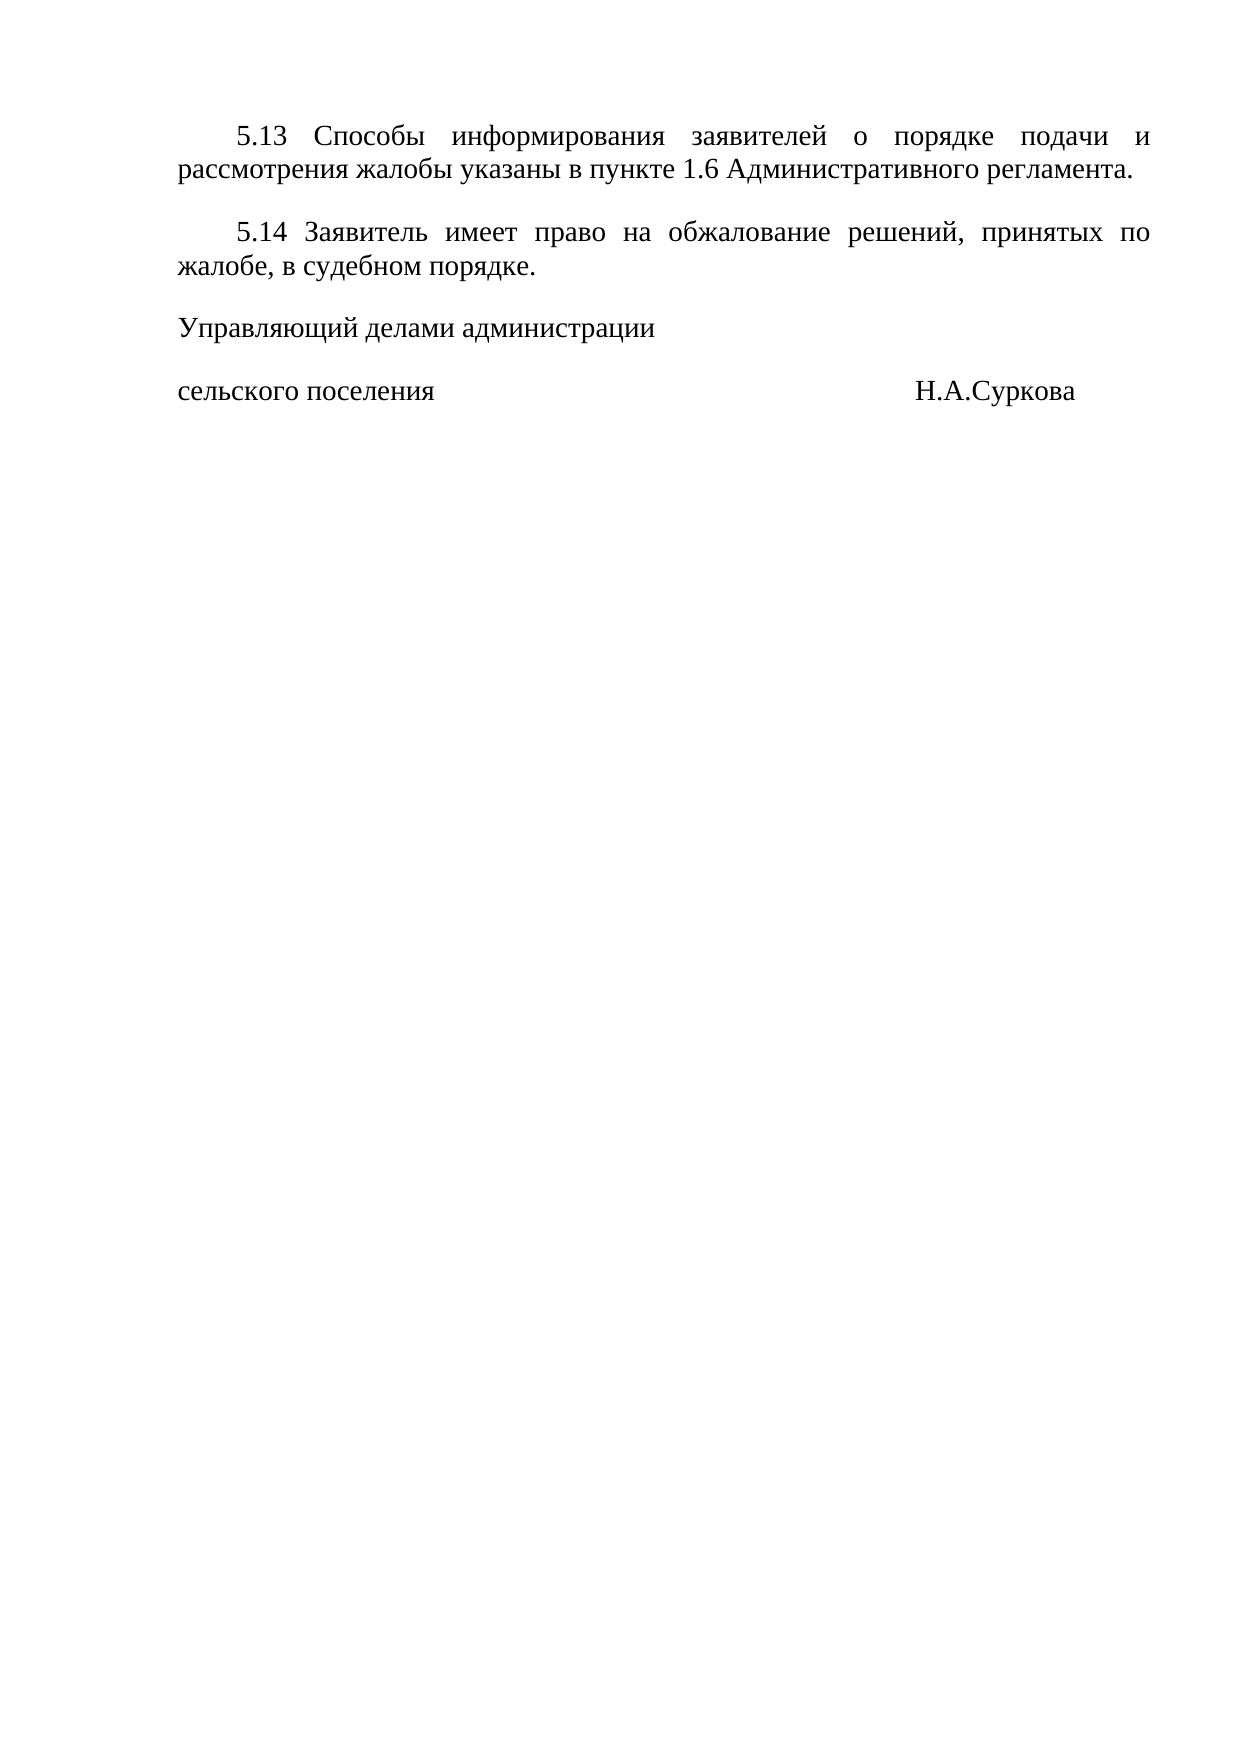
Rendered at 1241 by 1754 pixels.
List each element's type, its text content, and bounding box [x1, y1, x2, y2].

text Управляющий делами администрации [177, 311, 1152, 344]
text 5.14 Заявитель имеет право на обжалование решений, принятых по жалобе, в судебном порядке. [177, 214, 1152, 281]
text 5.13 Способы информирования заявителей о порядке подачи и рассмотрения жалобы указаны в пункте 1.6 Административного регламента. [177, 118, 1152, 185]
text сельского поселения Н.А.Суркова [177, 373, 1152, 407]
